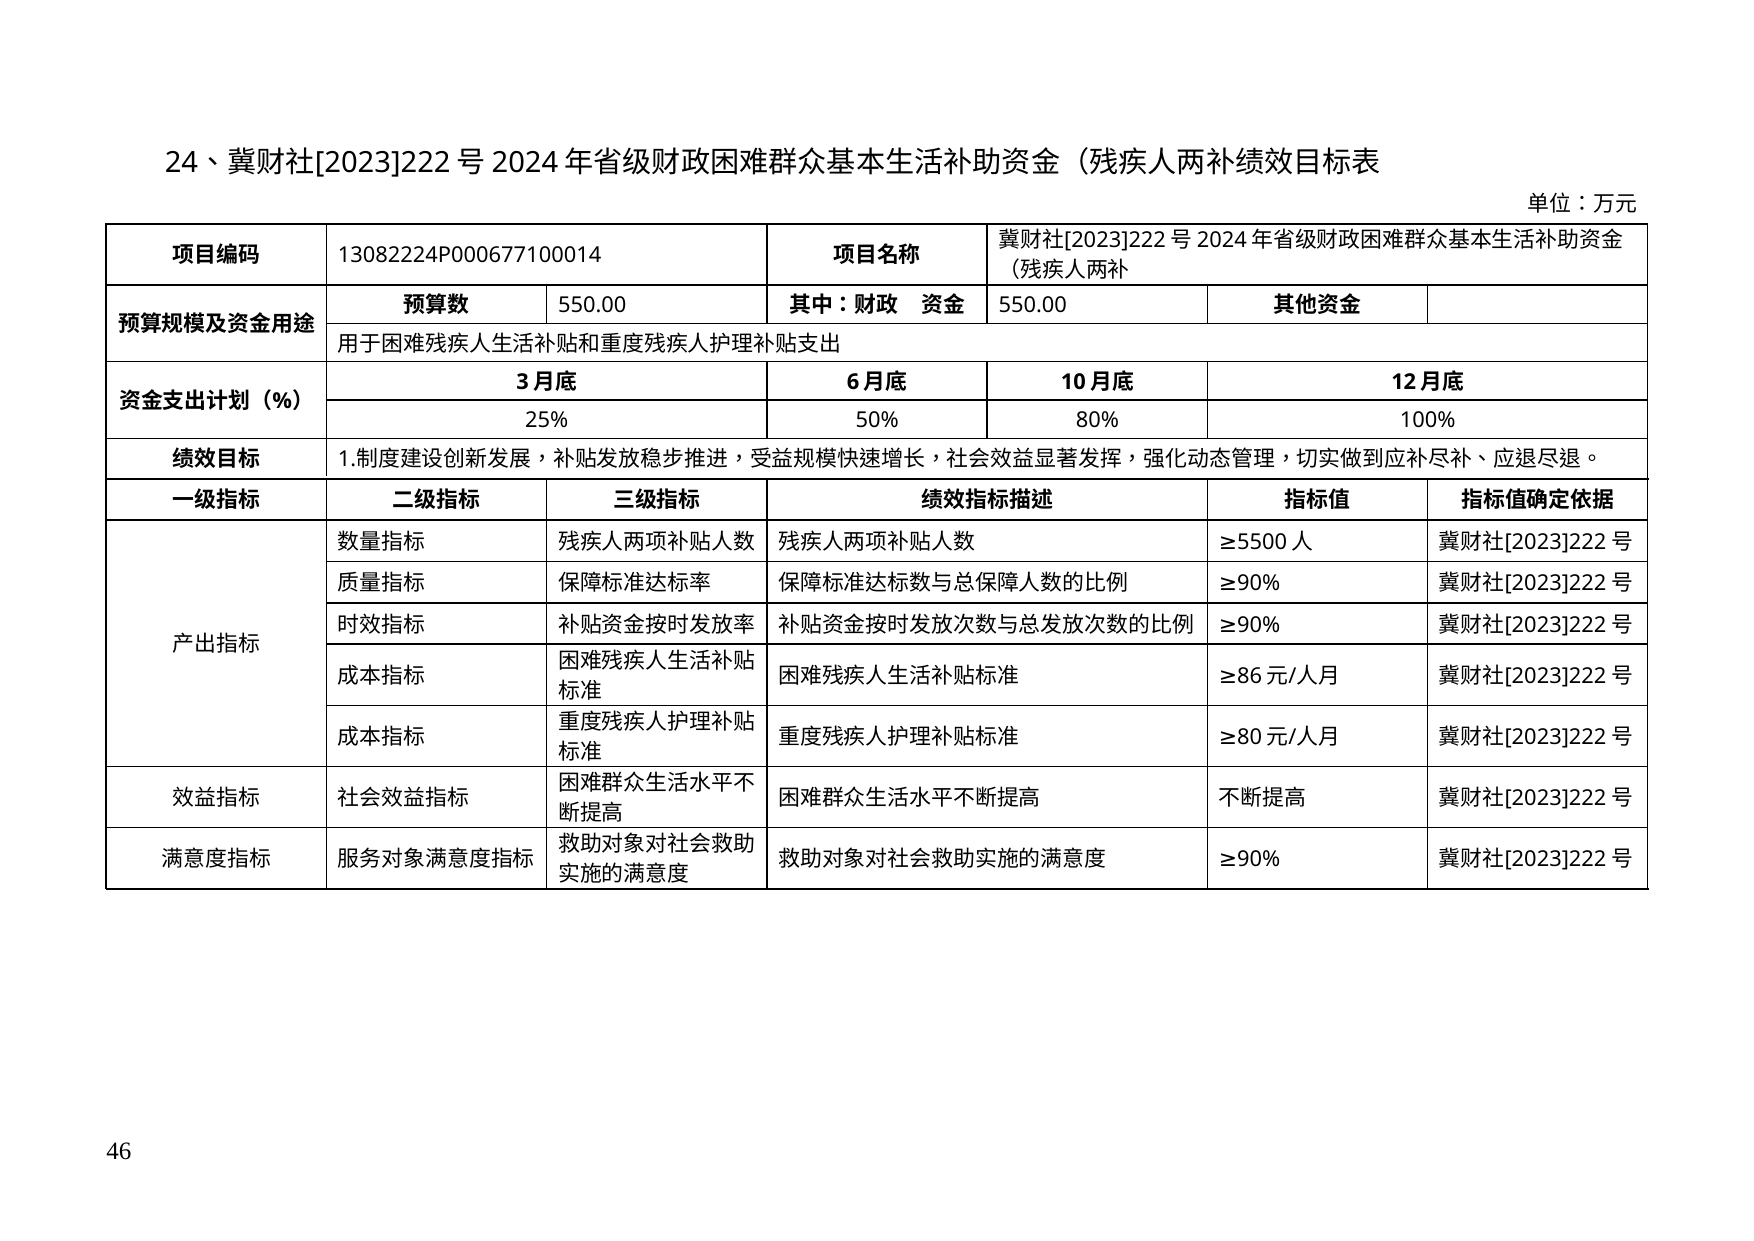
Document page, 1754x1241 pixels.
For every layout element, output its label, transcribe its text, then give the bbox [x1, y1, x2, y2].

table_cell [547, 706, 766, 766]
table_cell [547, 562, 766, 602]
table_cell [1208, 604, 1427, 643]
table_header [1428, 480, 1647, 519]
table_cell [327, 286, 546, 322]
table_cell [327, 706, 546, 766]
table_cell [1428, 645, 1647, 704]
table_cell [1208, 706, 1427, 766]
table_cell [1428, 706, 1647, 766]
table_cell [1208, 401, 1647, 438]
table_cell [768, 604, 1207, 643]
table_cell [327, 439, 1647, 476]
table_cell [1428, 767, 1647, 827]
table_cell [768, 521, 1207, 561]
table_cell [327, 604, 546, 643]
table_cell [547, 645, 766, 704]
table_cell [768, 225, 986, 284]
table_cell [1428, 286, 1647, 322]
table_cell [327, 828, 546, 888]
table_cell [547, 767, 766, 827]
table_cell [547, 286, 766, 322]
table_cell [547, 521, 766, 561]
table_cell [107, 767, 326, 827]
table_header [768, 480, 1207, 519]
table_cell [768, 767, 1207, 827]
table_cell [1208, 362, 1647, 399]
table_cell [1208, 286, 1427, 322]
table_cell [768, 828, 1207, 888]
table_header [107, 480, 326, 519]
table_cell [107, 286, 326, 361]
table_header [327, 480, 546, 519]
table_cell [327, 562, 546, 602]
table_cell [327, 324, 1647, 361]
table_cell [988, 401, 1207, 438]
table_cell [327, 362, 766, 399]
text 24、冀财社[2023]222号2024年省级财政困难群众基本生活补助资金（残疾人两补绩效目标表 [106, 142, 1648, 181]
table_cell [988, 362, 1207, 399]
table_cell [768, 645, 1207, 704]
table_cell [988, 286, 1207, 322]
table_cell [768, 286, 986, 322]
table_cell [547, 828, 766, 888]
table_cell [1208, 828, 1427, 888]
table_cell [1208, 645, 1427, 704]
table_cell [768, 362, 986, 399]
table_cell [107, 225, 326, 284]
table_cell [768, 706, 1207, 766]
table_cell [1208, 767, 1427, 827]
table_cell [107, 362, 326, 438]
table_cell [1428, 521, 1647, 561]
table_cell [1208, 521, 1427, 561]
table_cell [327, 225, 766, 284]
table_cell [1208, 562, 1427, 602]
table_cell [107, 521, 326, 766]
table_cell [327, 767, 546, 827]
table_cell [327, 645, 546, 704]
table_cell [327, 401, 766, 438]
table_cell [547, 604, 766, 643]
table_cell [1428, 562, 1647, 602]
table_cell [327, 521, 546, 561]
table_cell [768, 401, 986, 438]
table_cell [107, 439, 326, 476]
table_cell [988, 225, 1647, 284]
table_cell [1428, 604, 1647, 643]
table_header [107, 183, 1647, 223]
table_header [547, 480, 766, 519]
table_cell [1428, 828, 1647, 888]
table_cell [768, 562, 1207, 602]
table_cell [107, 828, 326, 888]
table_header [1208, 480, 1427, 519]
